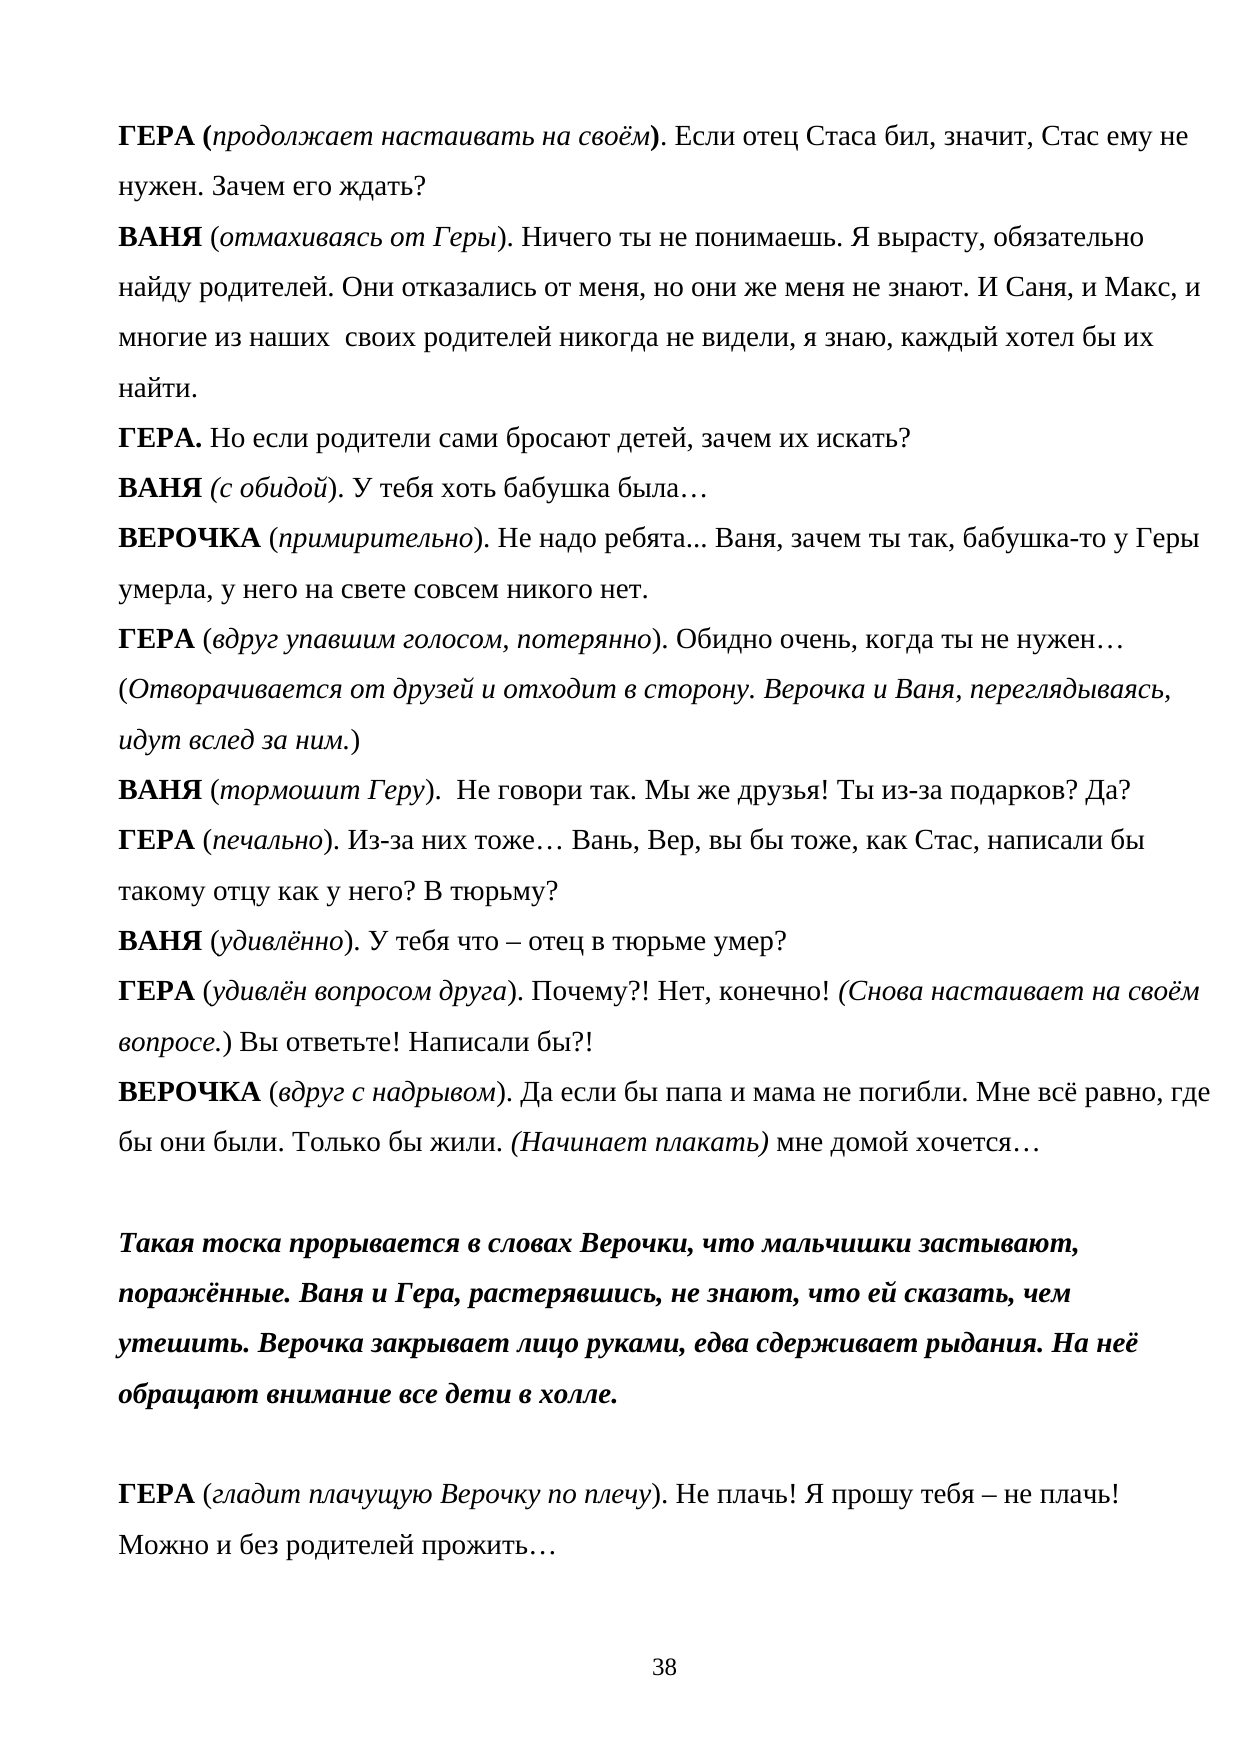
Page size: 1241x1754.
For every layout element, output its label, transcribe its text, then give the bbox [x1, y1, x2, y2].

text ВАНЯ (отмахиваясь от Геры). Ничего ты не понимаешь. Я вырасту, обязательно найду родителей. Они отказались от меня, но они же меня не знают. И Саня, и Макс, и многие из наших своих родителей никогда не видели, я знаю, каждый хотел бы их найти. [118, 219, 1211, 403]
text ВАНЯ (тормошит Геру). Не говори так. Мы же друзья! Ты из-за подарков? Да? [118, 772, 1211, 806]
text Такая тоска прорывается в словах Верочки, что мальчишки застывают, поражённые. Ваня и Гера, растерявшись, не знают, что ей сказать, чем утешить. Верочка закрывает лицо руками, едва сдерживает рыдания. На неё обращают внимание все дети в холле. [118, 1225, 1211, 1409]
text ВЕРОЧКА (вдруг с надрывом). Да если бы папа и мама не погибли. Мне всё равно, где бы они были. Только бы жили. (Начинает плакать) мне домой хочется… [118, 1074, 1211, 1158]
text ВАНЯ (с обидой). У тебя хоть бабушка была… [118, 470, 1211, 504]
text ВЕРОЧКА (примирительно). Не надо ребята... Ваня, зачем ты так, бабушка-то у Геры умерла, у него на свете совсем никого нет. [118, 521, 1211, 604]
text ГЕРА (гладит плачущую Верочку по плечу). Не плачь! Я прошу тебя – не плачь! Можно и без родителей прожить… [118, 1477, 1211, 1560]
text ГЕРА (продолжает настаивать на своём). Если отец Стаса бил, значит, Стас ему не нужен. Зачем его ждать? [118, 118, 1211, 202]
text ГЕРА (удивлён вопросом друга). Почему?! Нет, конечно! (Снова настаивает на своём вопросе.) Вы ответьте! Написали бы?! [118, 973, 1211, 1057]
text ГЕРА (печально). Из-за них тоже… Вань, Вер, вы бы тоже, как Стас, написали бы такому отцу как у него? В тюрьму? [118, 822, 1211, 906]
text ГЕРА (вдруг упавшим голосом, потерянно). Обидно очень, когда ты не нужен… (Отворачивается от друзей и отходит в сторону. Верочка и Ваня, переглядываясь, идут вслед за ним.) [118, 621, 1211, 755]
text ВАНЯ (удивлённо). У тебя что – отец в тюрьме умер? [118, 923, 1211, 957]
text ГЕРА. Но если родители сами бросают детей, зачем их искать? [118, 420, 1211, 453]
